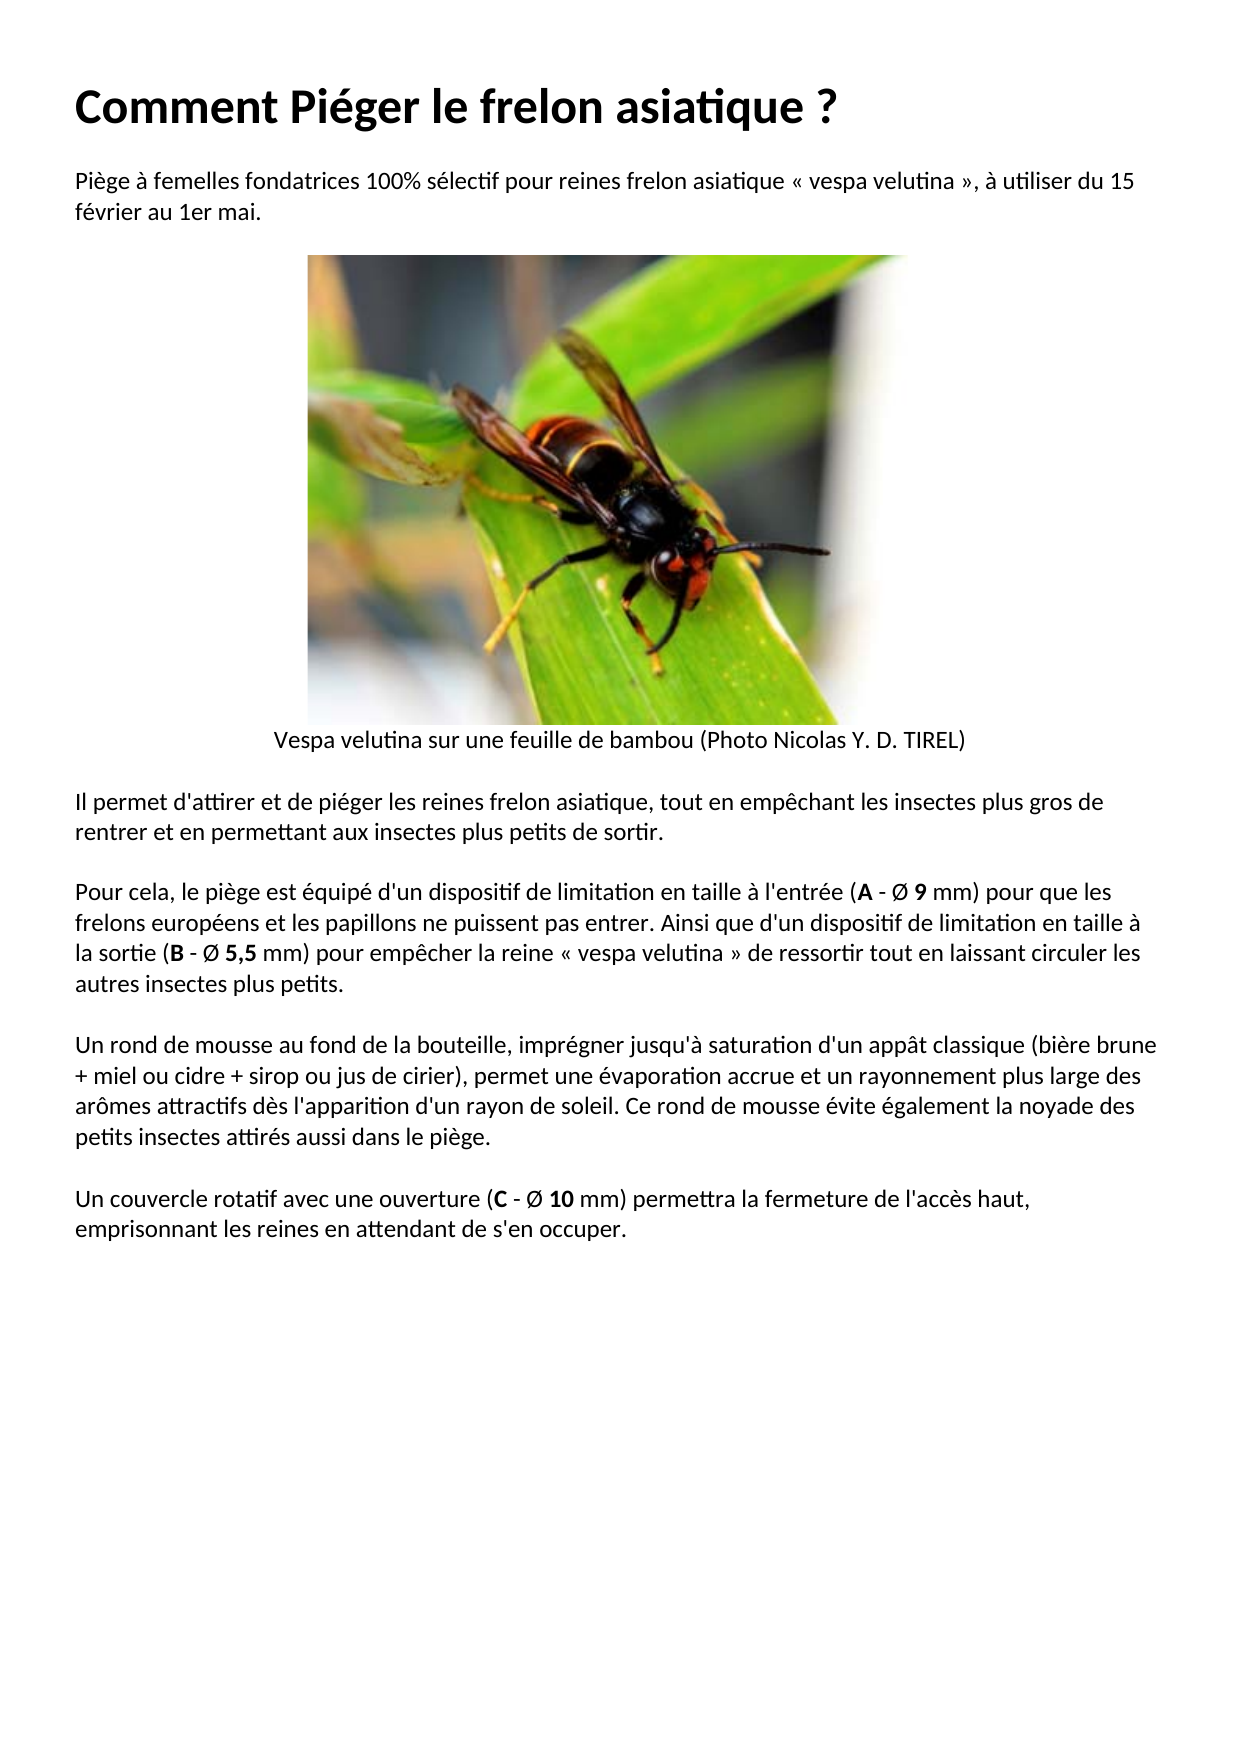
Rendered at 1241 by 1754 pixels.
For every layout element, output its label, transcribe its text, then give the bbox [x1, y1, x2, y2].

text Piège à femelles fondatrices 100% sélectif pour reines frelon asiatique « vespa velutina », à utiliser du 15 février au 1er mai. [75, 165, 1165, 226]
text Comment Piéger le frelon asiatique ? [75, 75, 1165, 136]
text Il permet d'attirer et de piéger les reines frelon asiatique, tout en empêchant les insectes plus gros de rentrer et en permettant aux insectes plus petits de sortir. [75, 786, 1165, 847]
text Pour cela, le piège est équipé d'un dispositif de limitation en taille à l'entrée (A - Ø 9 mm) pour que les frelons européens et les papillons ne puissent pas entrer. Ainsi que d'un dispositif de limitation en taille à la sortie (B - Ø 5,5 mm) pour empêcher la reine « vespa velutina » de ressortir tout en laissant circuler les autres insectes plus petits. [75, 876, 1165, 998]
text Un couvercle rotatif avec une ouverture (C - Ø 10 mm) permettra la fermeture de l'accès haut, emprisonnant les reines en attendant de s'en occuper. [75, 1183, 1165, 1244]
text Un rond de mousse au fond de la bouteille, imprégner jusqu'à saturation d'un appât classique (bière brune + miel ou cidre + sirop ou jus de cirier), permet une évaporation accrue et un rayonnement plus large des arômes attractifs dès l'apparition d'un rayon de soleil. Ce rond de mousse évite également la noyade des petits insectes attirés aussi dans le piège. [75, 1029, 1165, 1152]
picture [307, 255, 933, 725]
